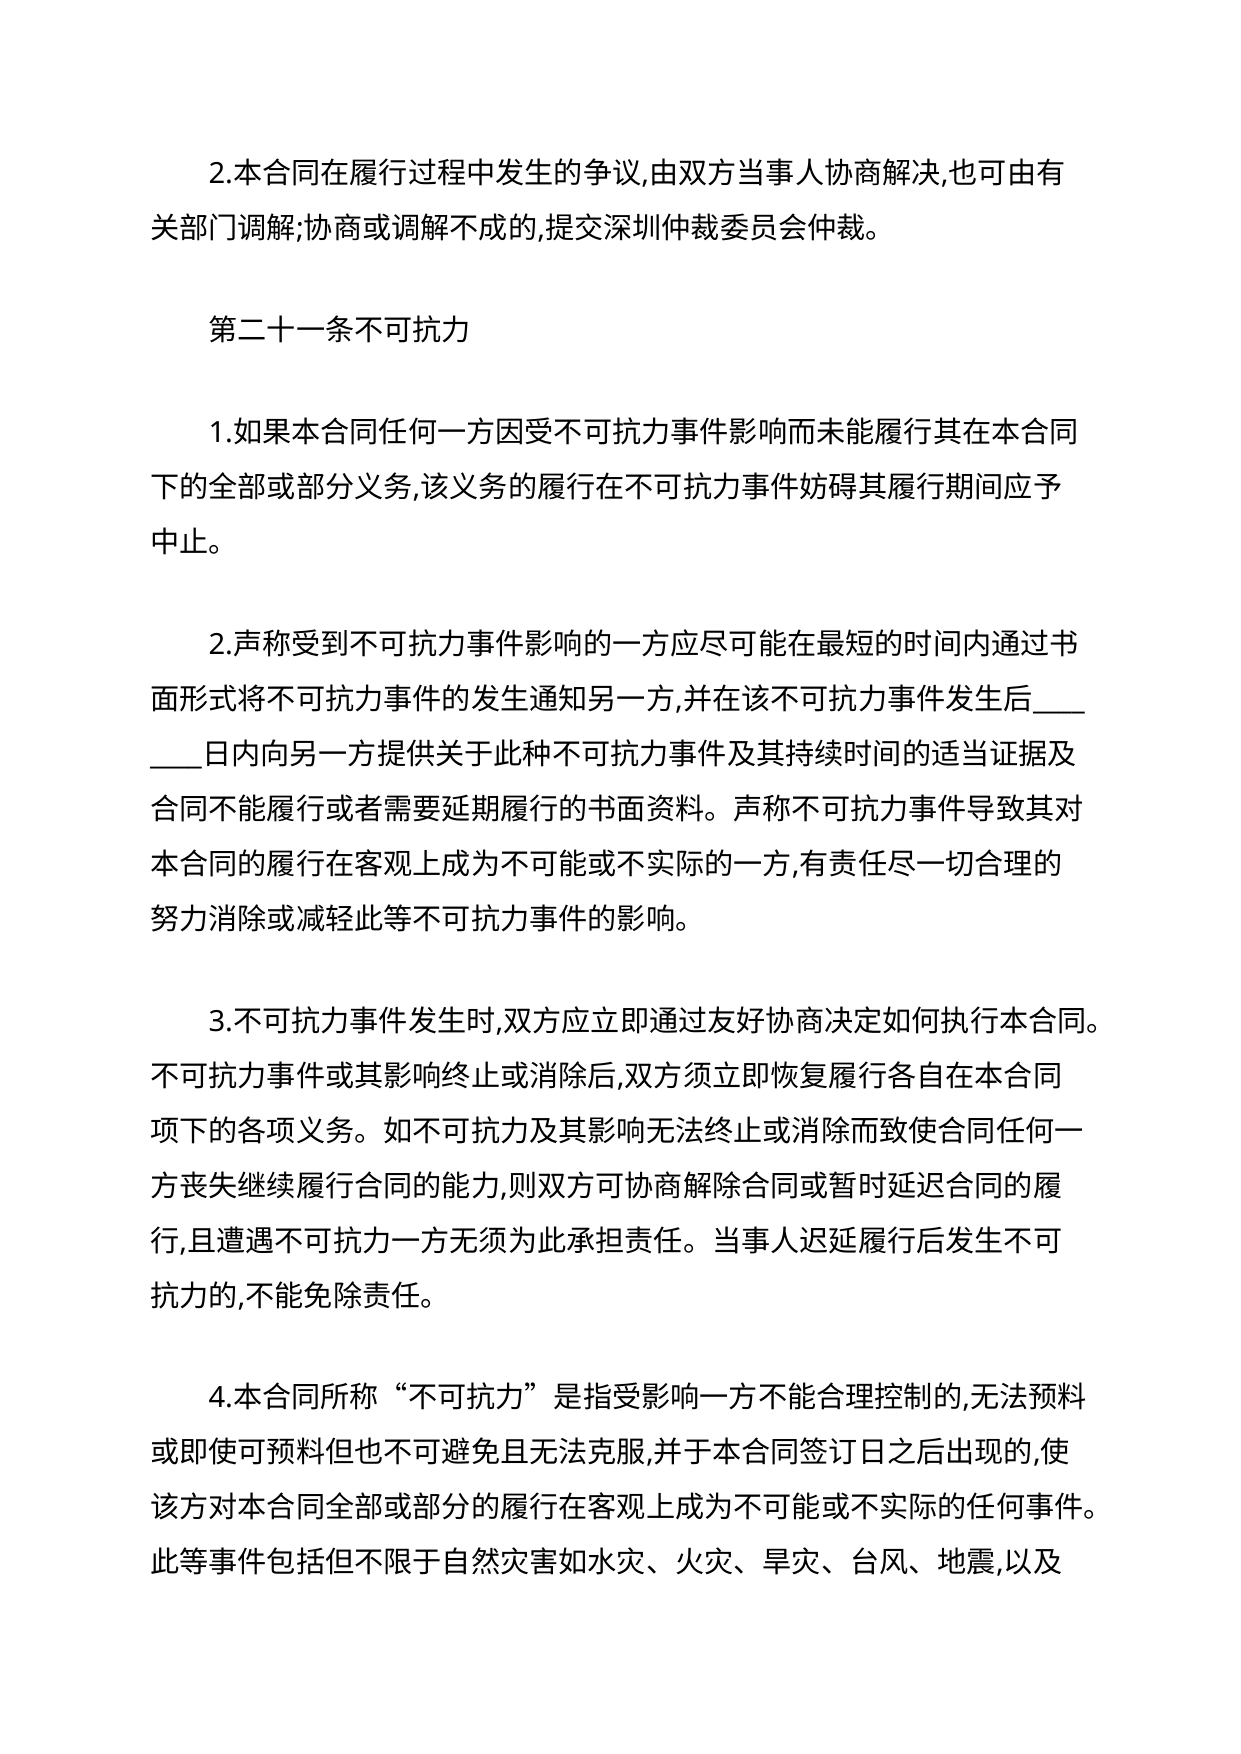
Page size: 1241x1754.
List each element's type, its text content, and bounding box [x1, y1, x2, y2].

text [150, 1374, 1090, 1581]
text 1.如果本合同任何一方因受不可抗力事件影响而未能履行其在本合同下的全部或部分义务,该义务的履行在不可抗力事件妨碍其履行期间应予中止。 [150, 409, 1090, 561]
text 2.本合同在履行过程中发生的争议,由双方当事人协商解决,也可由有关部门调解;协商或调解不成的,提交深圳仲裁委员会仲裁。 [150, 150, 1090, 247]
text 2.声称受到不可抗力事件影响的一方应尽可能在最短的时间内通过书面形式将不可抗力事件的发生通知另一方,并在该不可抗力事件发生后________日内向另一方提供关于此种不可抗力事件及其持续时间的适当证据及合同不能履行或者需要延期履行的书面资料。声称不可抗力事件导致其对本合同的履行在客观上成为不可能或不实际的一方,有责任尽一切合理的努力消除或减轻此等不可抗力事件的影响。 [150, 621, 1090, 938]
text 3.不可抗力事件发生时,双方应立即通过友好协商决定如何执行本合同。不可抗力事件或其影响终止或消除后,双方须立即恢复履行各自在本合同项下的各项义务。如不可抗力及其影响无法终止或消除而致使合同任何一方丧失继续履行合同的能力,则双方可协商解除合同或暂时延迟合同的履行,且遭遇不可抗力一方无须为此承担责任。当事人迟延履行后发生不可抗力的,不能免除责任。 [150, 997, 1090, 1314]
text 第二十一条不可抗力 [150, 307, 1090, 349]
